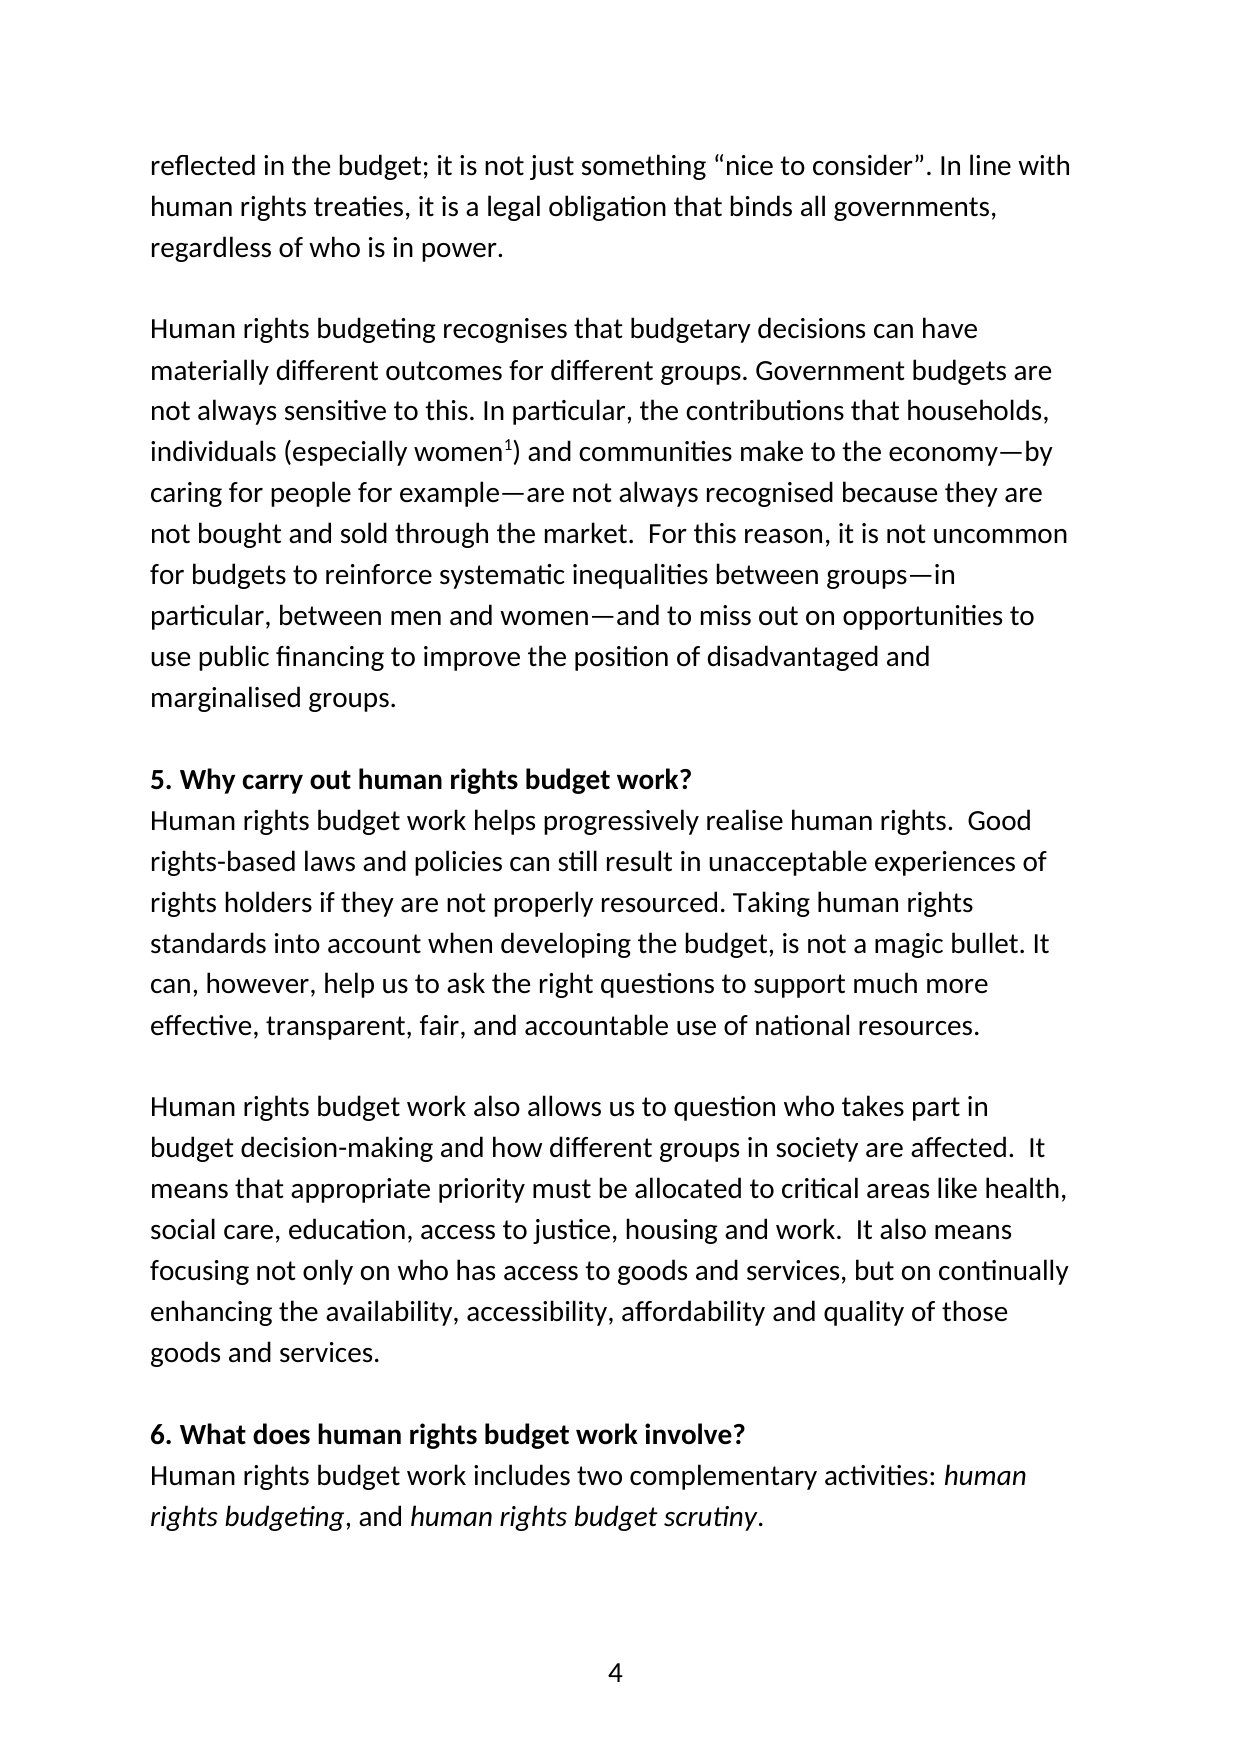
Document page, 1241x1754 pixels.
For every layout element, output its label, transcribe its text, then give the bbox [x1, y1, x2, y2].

subtitle What does human rights budget work involve? [150, 1416, 1080, 1452]
subtitle Why carry out human rights budget work? [150, 761, 1080, 797]
text Human rights budget work includes two complementary activities: human rights budgeting, and human rights budget scrutiny. [150, 1457, 1080, 1533]
text Human rights budget work helps progressively realise human rights. Good rights-based laws and policies can still result in unacceptable experiences of rights holders if they are not properly resourced. Taking human rights standards into account when developing the budget, is not a magic bullet. It can, however, help us to ask the right questions to support much more effective, transparent, fair, and accountable use of national resources. [150, 802, 1080, 1042]
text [150, 147, 1080, 264]
text Human rights budget work also allows us to question who takes part in budget decision-making and how different groups in society are affected. It means that appropriate priority must be allocated to critical areas like health, social care, education, access to justice, housing and work. It also means focusing not only on who has access to goods and services, but on continually enhancing the availability, accessibility, affordability and quality of those goods and services. [150, 1088, 1080, 1370]
text Human rights budgeting recognises that budgetary decisions can have materially different outcomes for different groups. Government budgets are not always sensitive to this. In particular, the contributions that households, individuals (especially women) and communities make to the economy—by caring for people for example—are not always recognised because they are not bought and sold through the market. For this reason, it is not uncommon for budgets to reinforce systematic inequalities between groups—in particular, between men and women—and to miss out on opportunities to use public financing to improve the position of disadvantaged and marginalised groups. [150, 311, 1080, 715]
